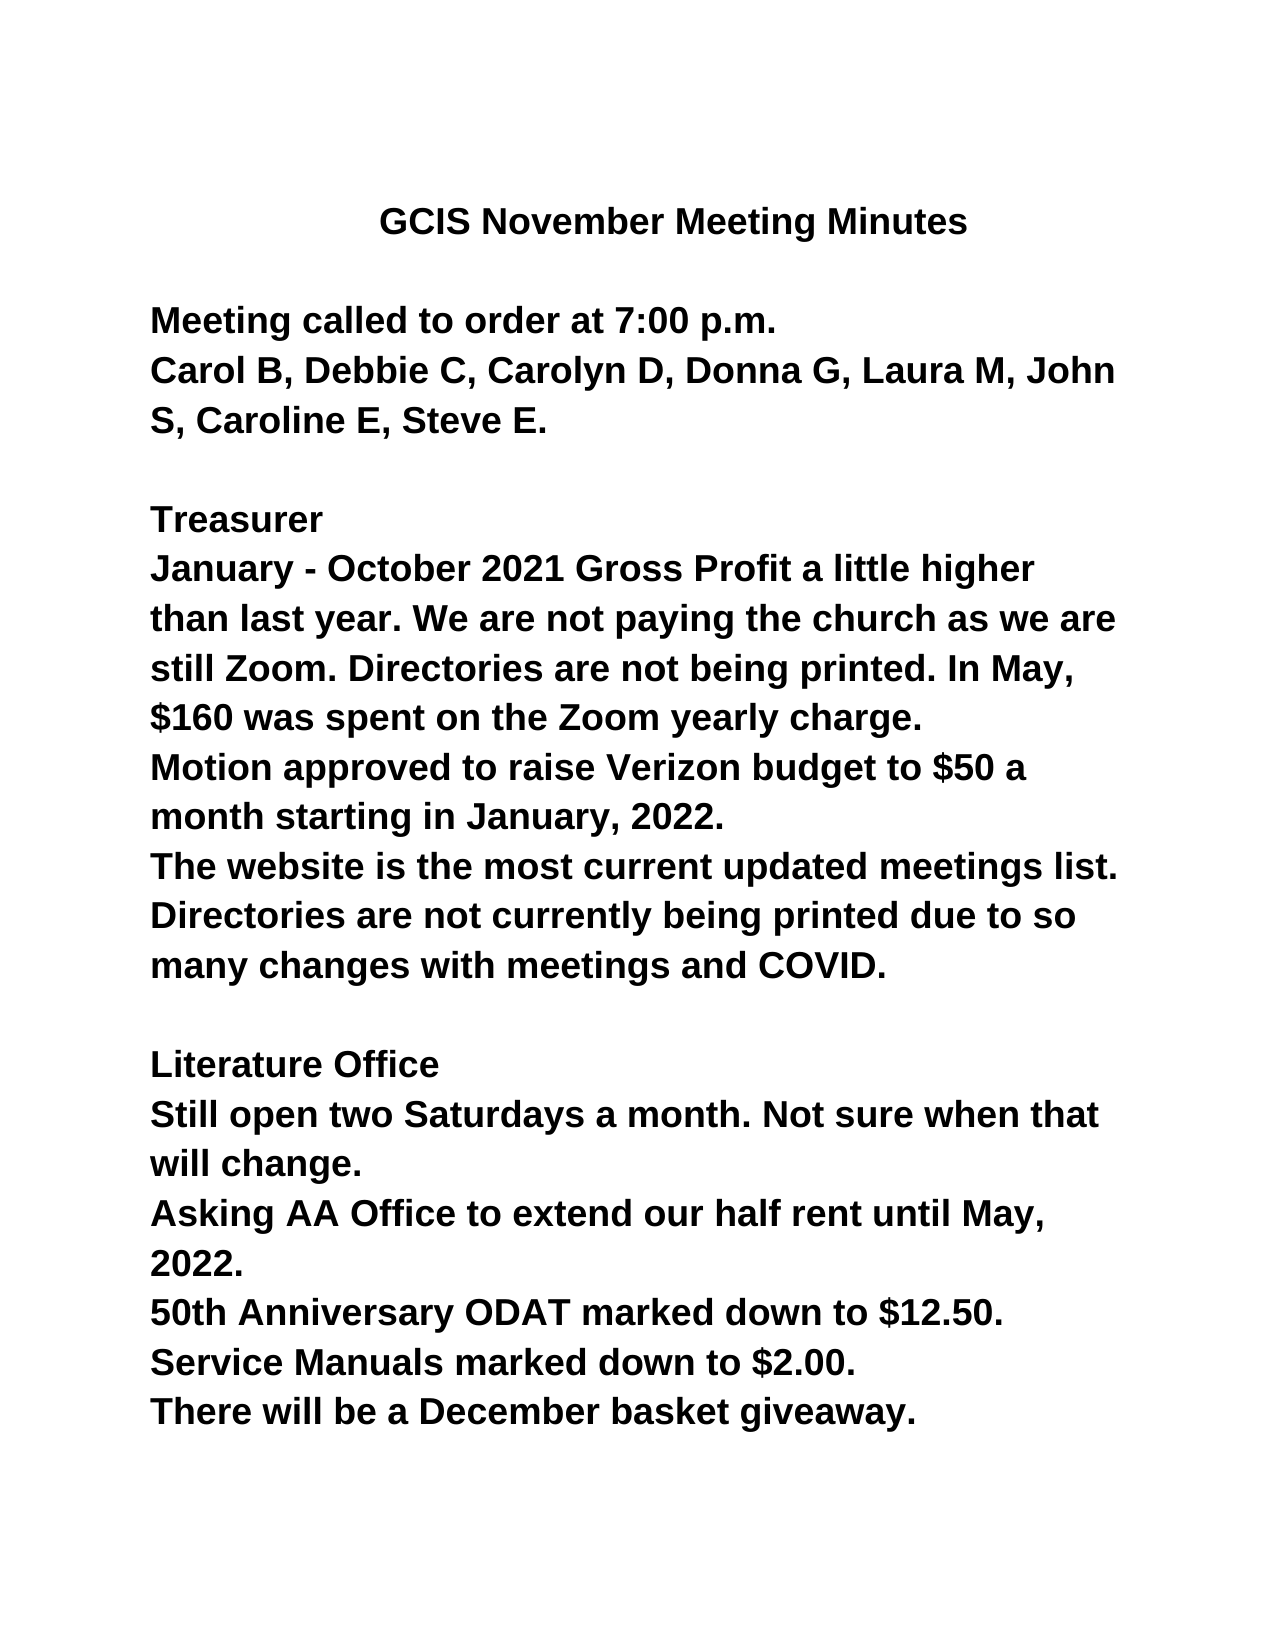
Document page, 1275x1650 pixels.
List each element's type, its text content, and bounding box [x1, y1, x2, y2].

text There will be a December basket giveaway. [150, 1389, 1125, 1433]
text Service Manuals marked down to $2.00. [150, 1340, 1125, 1383]
text The website is the most current updated meetings list. Directories are not currently being printed due to so many changes with meetings and COVID. [150, 844, 1125, 986]
text January - October 2021 Gross Profit a little higher than last year. We are not paying the church as we are still Zoom. Directories are not being printed. In May, $160 was spent on the Zoom yearly charge. [150, 547, 1125, 738]
text Motion approved to raise Verizon budget to $50 a month starting in January, 2022. [150, 745, 1125, 838]
text Still open two Saturdays a month. Not sure when that will change. [150, 1092, 1125, 1185]
text GCIS November Meeting Minutes [150, 199, 1125, 243]
text Treasurer [150, 497, 1125, 540]
text 50th Anniversary ODAT marked down to $12.50. [150, 1290, 1125, 1333]
text Carol B, Debbie C, Carolyn D, Donna G, Laura M, John S, Caroline E, Steve E. [150, 348, 1125, 441]
text Asking AA Office to extend our half rent until May, 2022. [150, 1191, 1125, 1284]
text Meeting called to order at 7:00 p.m. [150, 299, 1125, 342]
text Literature Office [150, 1042, 1125, 1086]
